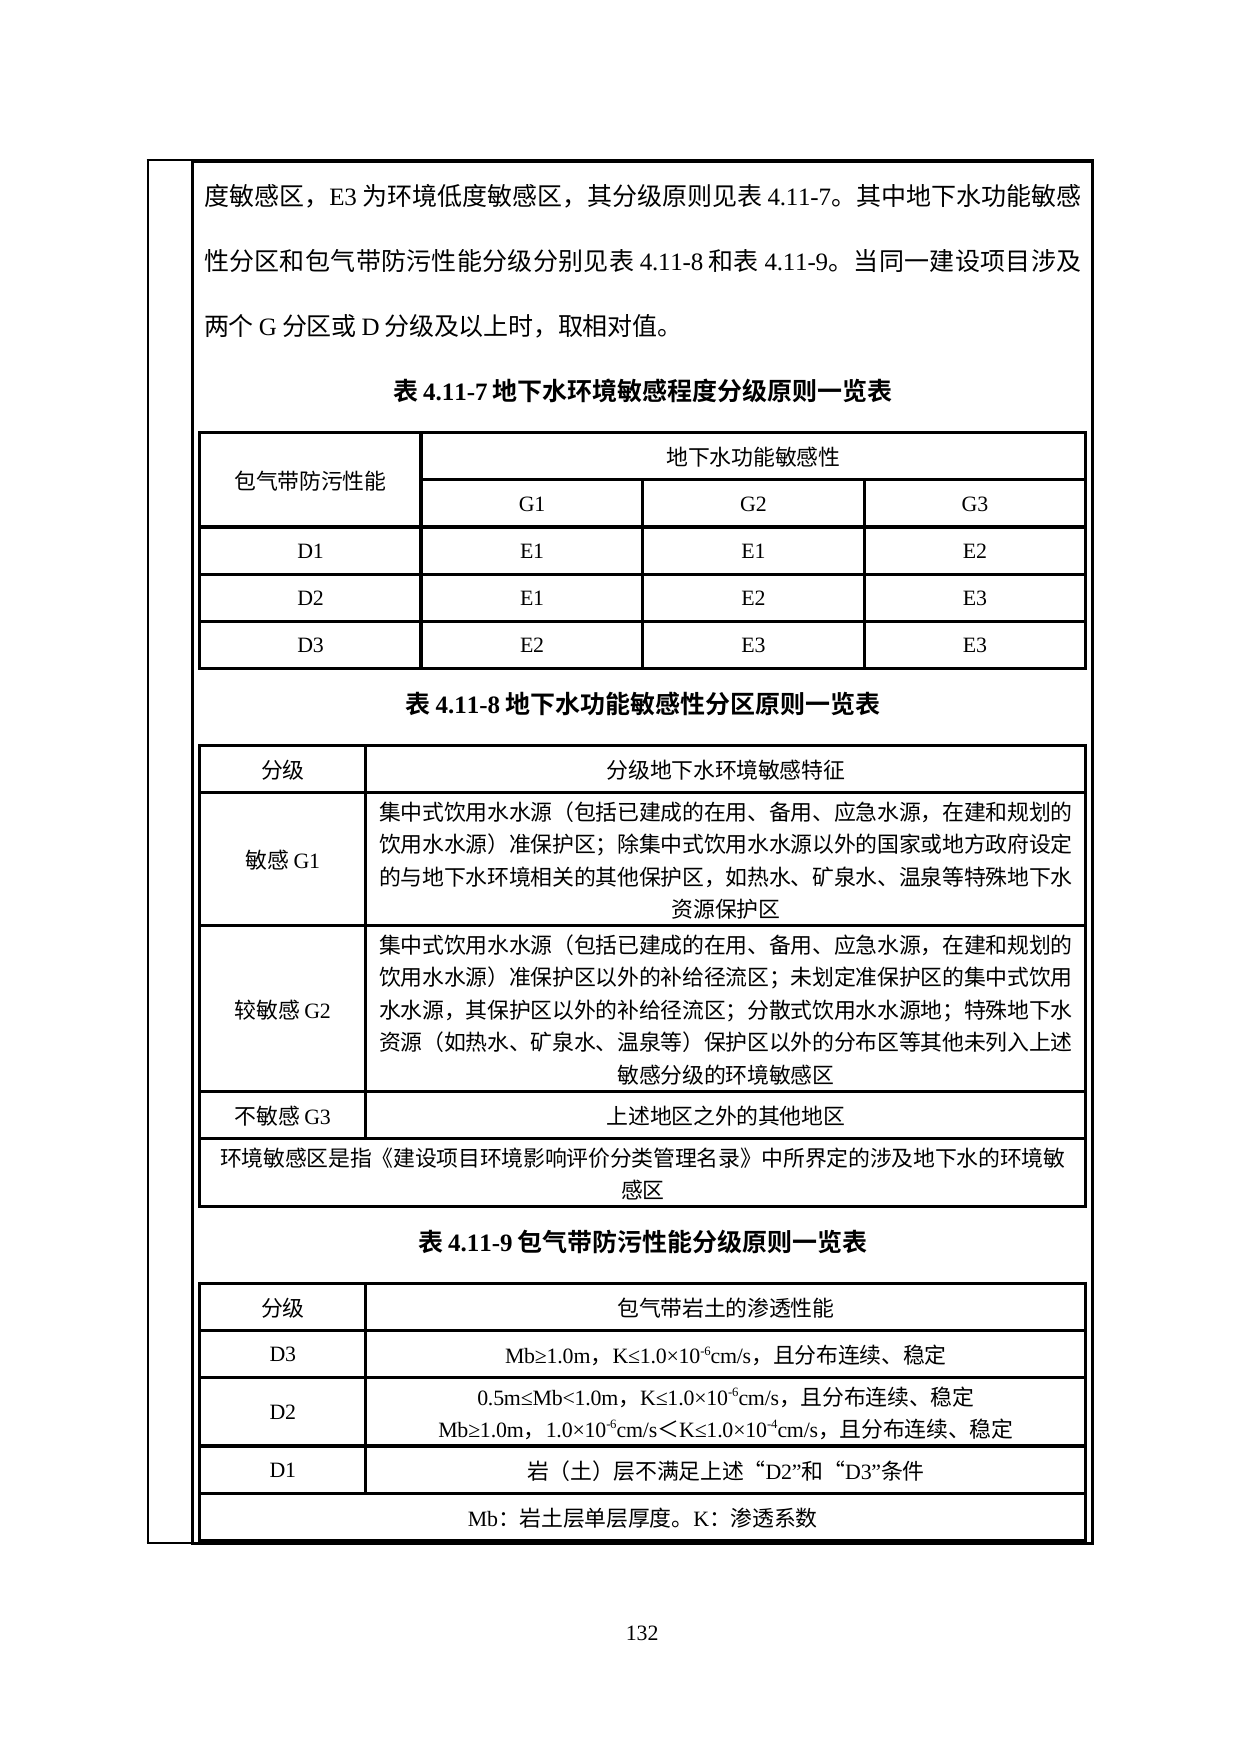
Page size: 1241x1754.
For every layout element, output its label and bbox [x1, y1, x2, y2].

table_header [194, 163, 1091, 1542]
table_header [149, 161, 191, 1542]
